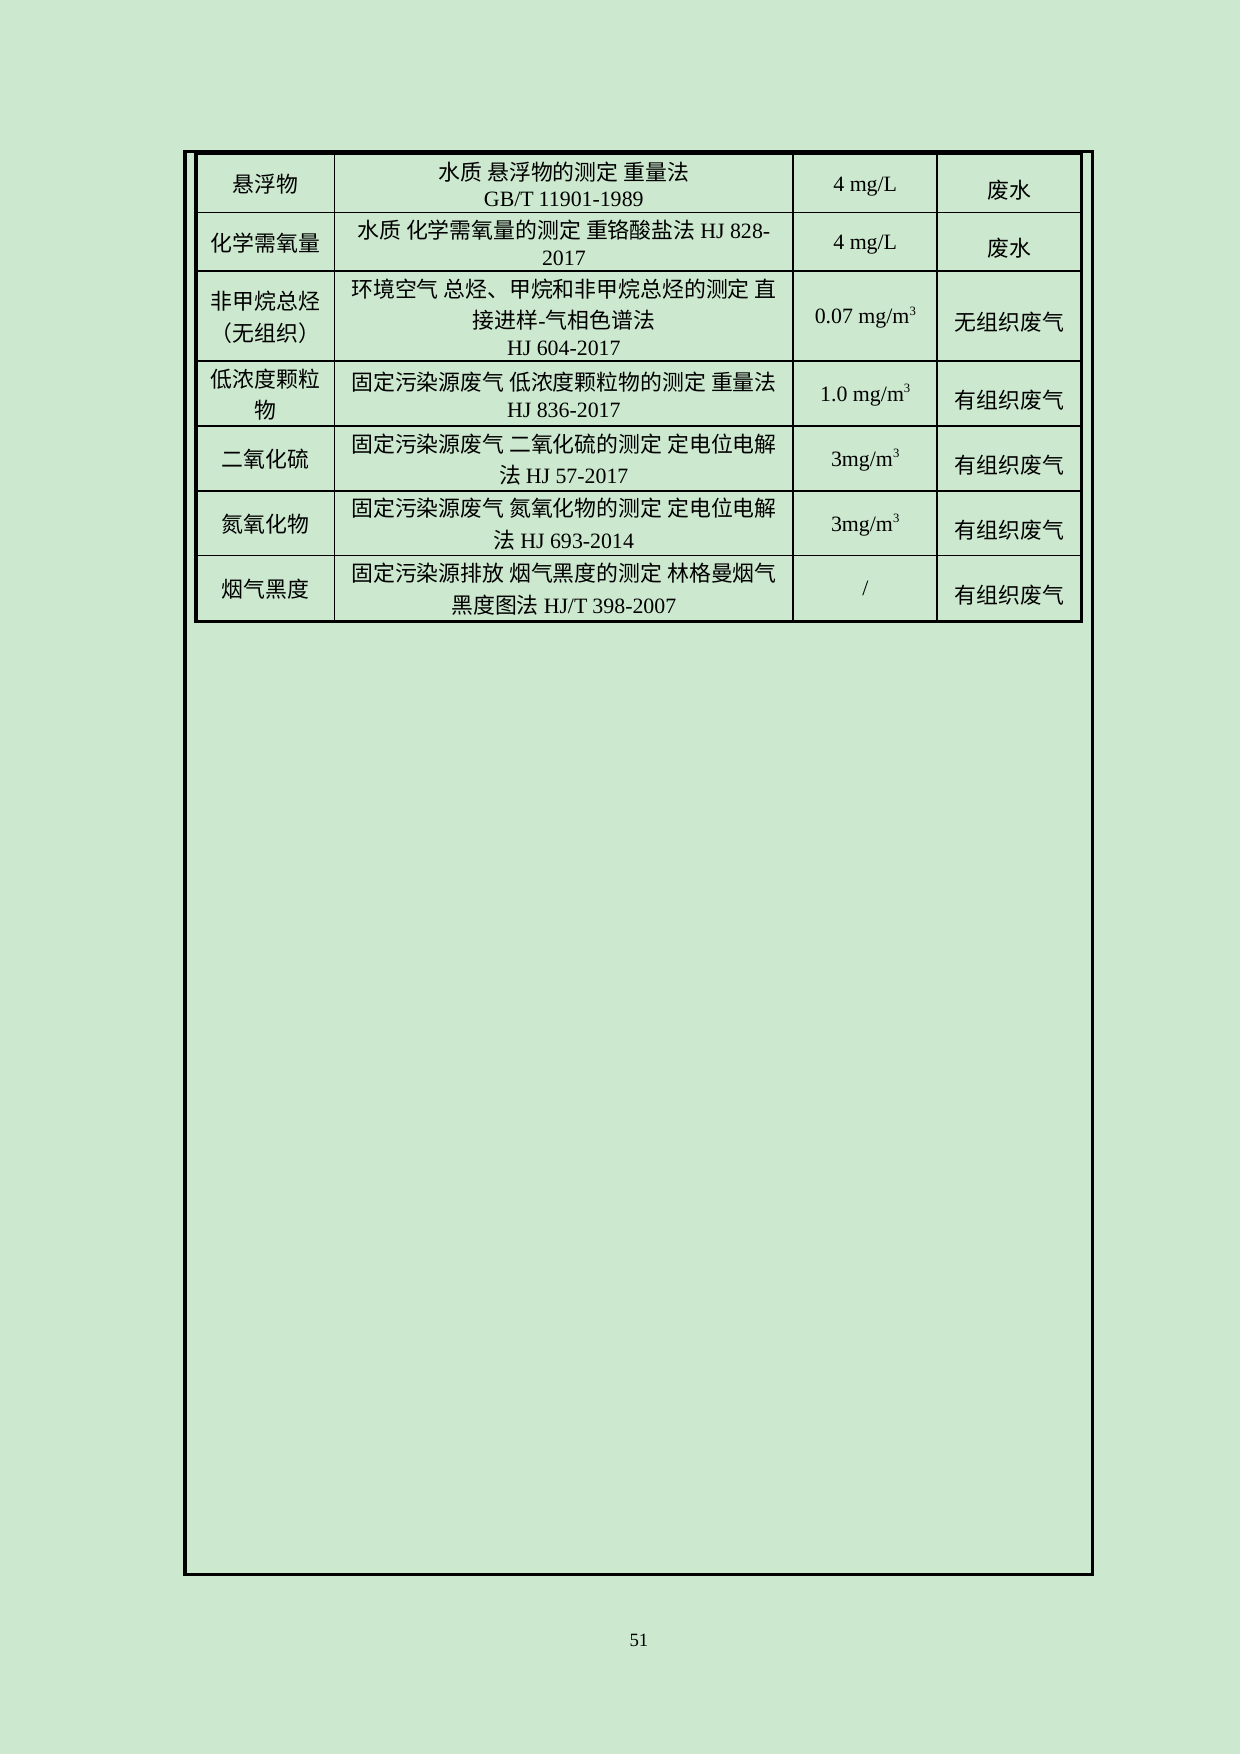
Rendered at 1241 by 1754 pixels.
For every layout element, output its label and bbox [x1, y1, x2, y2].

table_header [187, 153, 1091, 1573]
